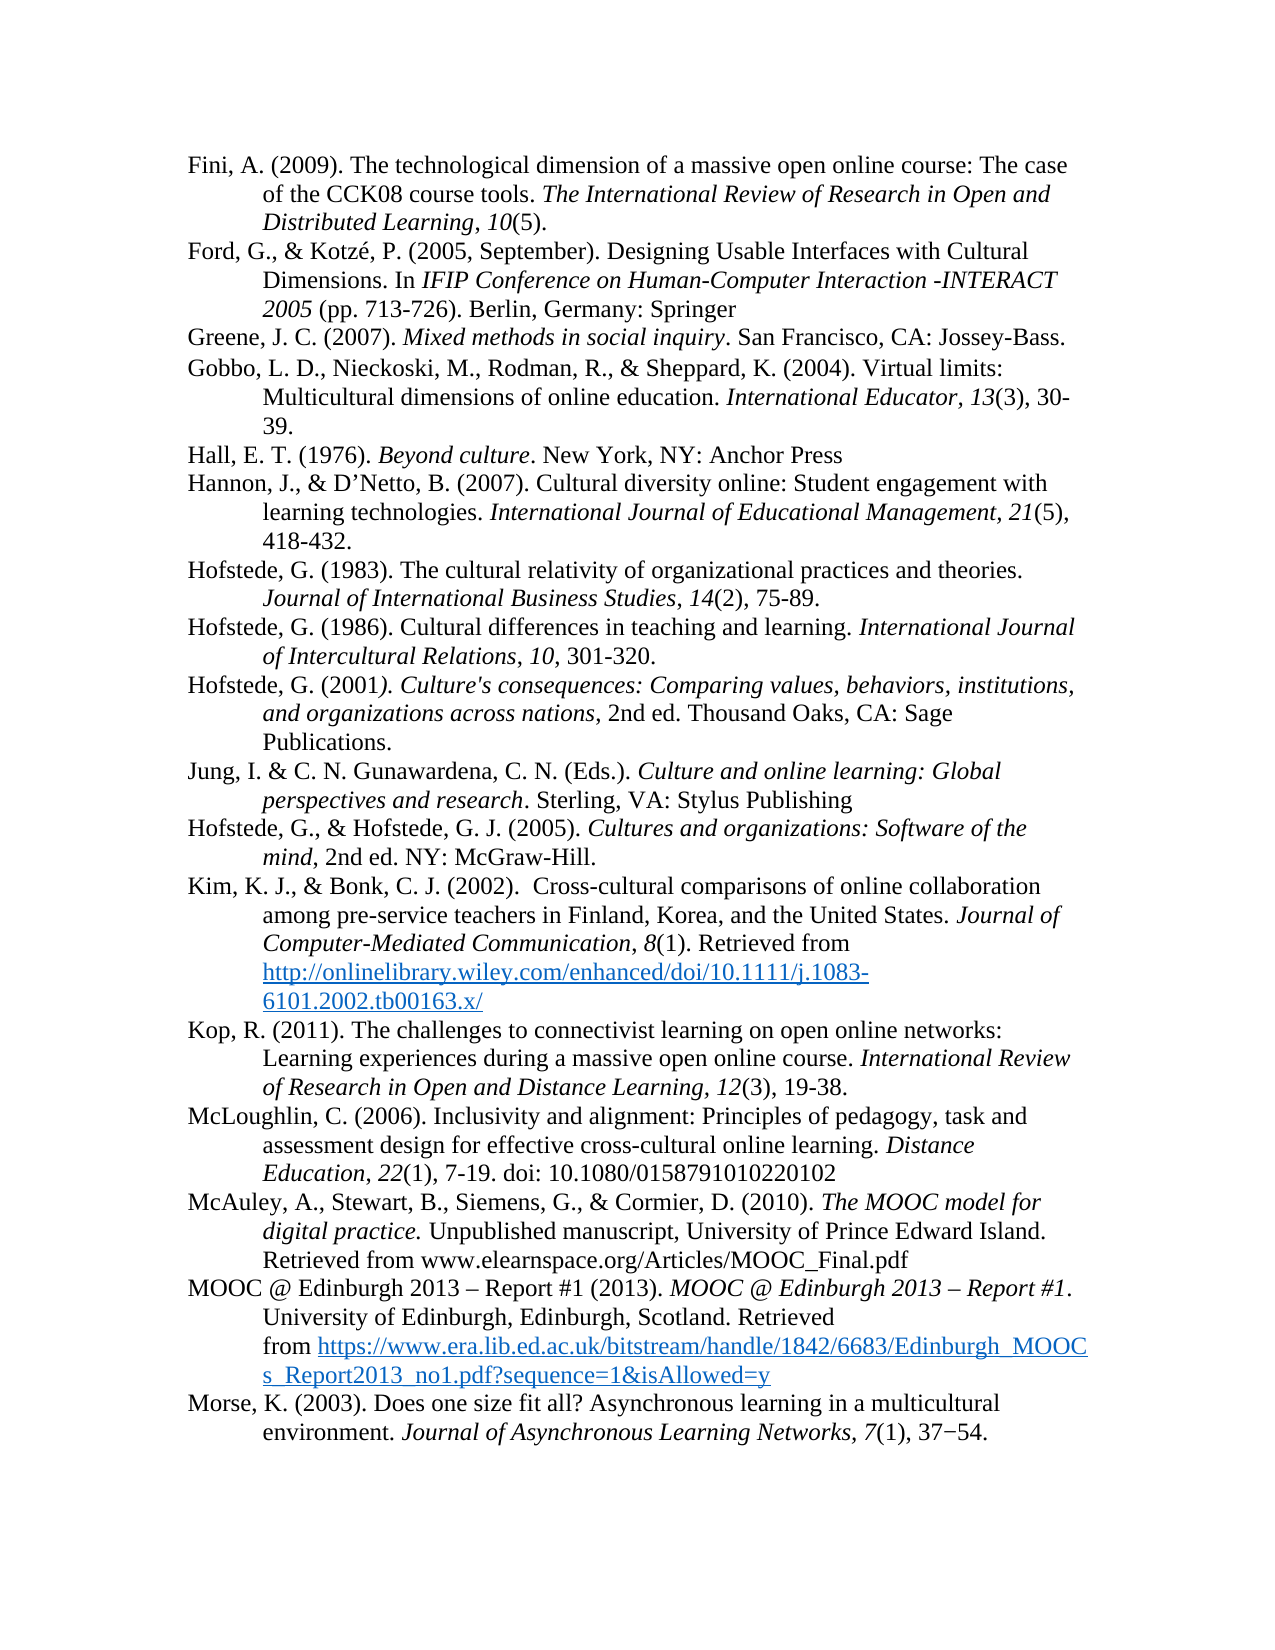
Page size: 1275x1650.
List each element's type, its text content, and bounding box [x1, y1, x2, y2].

text Gobbo, L. D., Nieckoski, M., Rodman, R., & Sheppard, K. (2004). Virtual limits: Multicultural dimensions of online education. International Educator, 13(3), 30-39. [187, 353, 1087, 440]
text Hofstede, G. (2001). Culture's consequences: Comparing values, behaviors, institutions, and organizations across nations, 2nd ed. Thousand Oaks, CA: Sage Publications. [187, 670, 1087, 756]
text Jung, I. & C. N. Gunawardena, C. N. (Eds.). Culture and online learning: Global perspectives and research. Sterling, VA: Stylus Publishing [853, 756, 1087, 813]
text Kim, K. J., & Bonk, C. J. (2002). Cross-cultural comparisons of online collaboration among pre-service teachers in Finland, Korea, and the United States. Journal of Computer-Mediated Communication, 8(1). Retrieved from http://onlinelibrary.wiley.com/enhanced/doi/10.1111/j.1083-6101.2002.tb00163.x/ [187, 871, 1087, 1015]
text McAuley, A., Stewart, B., Siemens, G., & Cormier, D. (2010). The MOOC model for digital practice. Unpublished manuscript, University of Prince Edward Island. Retrieved from www.elearnspace.org/Articles/MOOC_Final.pdf [187, 1187, 1087, 1273]
text Kop, R. (2011). The challenges to connectivist learning on open online networks: Learning experiences during a massive open online course. International Review of Research in Open and Distance Learning, 12(3), 19-38. [187, 1015, 1087, 1101]
text Hofstede, G. (1986). Cultural differences in teaching and learning. International Journal of Intercultural Relations, 10, 301-320. [187, 612, 1087, 670]
text MOOC @ Edinburgh 2013 – Report #1 (2013). MOOC @ Edinburgh 2013 – Report #1. University of Edinburgh, Edinburgh, Scotland. Retrieved from https://www.era.lib.ed.ac.uk/bitstream/handle/1842/6683/Edinburgh_MOOCs_Report2013_no1.pdf?sequence=1&isAllowed=y [187, 1273, 1087, 1388]
text Fini, A. (2009). The technological dimension of a massive open online course: The case of the CCK08 course tools. The International Review of Research in Open and Distributed Learning, 10(5). [187, 150, 1087, 236]
text Greene, J. C. (2007). Mixed methods in social inquiry. San Francisco, CA: Jossey-Bass. [187, 322, 1087, 351]
text Morse, K. (2003). Does one size fit all? Asynchronous learning in a multicultural environment. Journal of Asynchronous Learning Networks, 7(1), 37−54. [187, 1388, 1087, 1446]
text Hall, E. T. (1976). Beyond culture. New York, NY: Anchor Press [187, 440, 1087, 468]
text McLoughlin, C. (2006). Inclusivity and alignment: Principles of pedagogy, task and assessment design for effective cross-cultural online learning. Distance Education, 22(1), 7-19. doi: 10.1080/0158791010220102 [187, 1101, 1087, 1187]
text Hofstede, G., & Hofstede, G. J. (2005). Cultures and organizations: Software of the mind, 2nd ed. NY: McGraw-Hill. [187, 813, 1087, 871]
text Ford, G., & Kotzé, P. (2005, September). Designing Usable Interfaces with Cultural Dimensions. In IFIP Conference on Human-Computer Interaction -INTERACT 2005 (pp. 713-726). Berlin, Germany: Springer [187, 236, 1087, 322]
text Hofstede, G. (1983). The cultural relativity of organizational practices and theories. Journal of International Business Studies, 14(2), 75-89. [187, 555, 1087, 612]
text Hannon, J., & D’Netto, B. (2007). Cultural diversity online: Student engagement with learning technologies. International Journal of Educational Management, 21(5), 418-432. [187, 468, 1087, 555]
